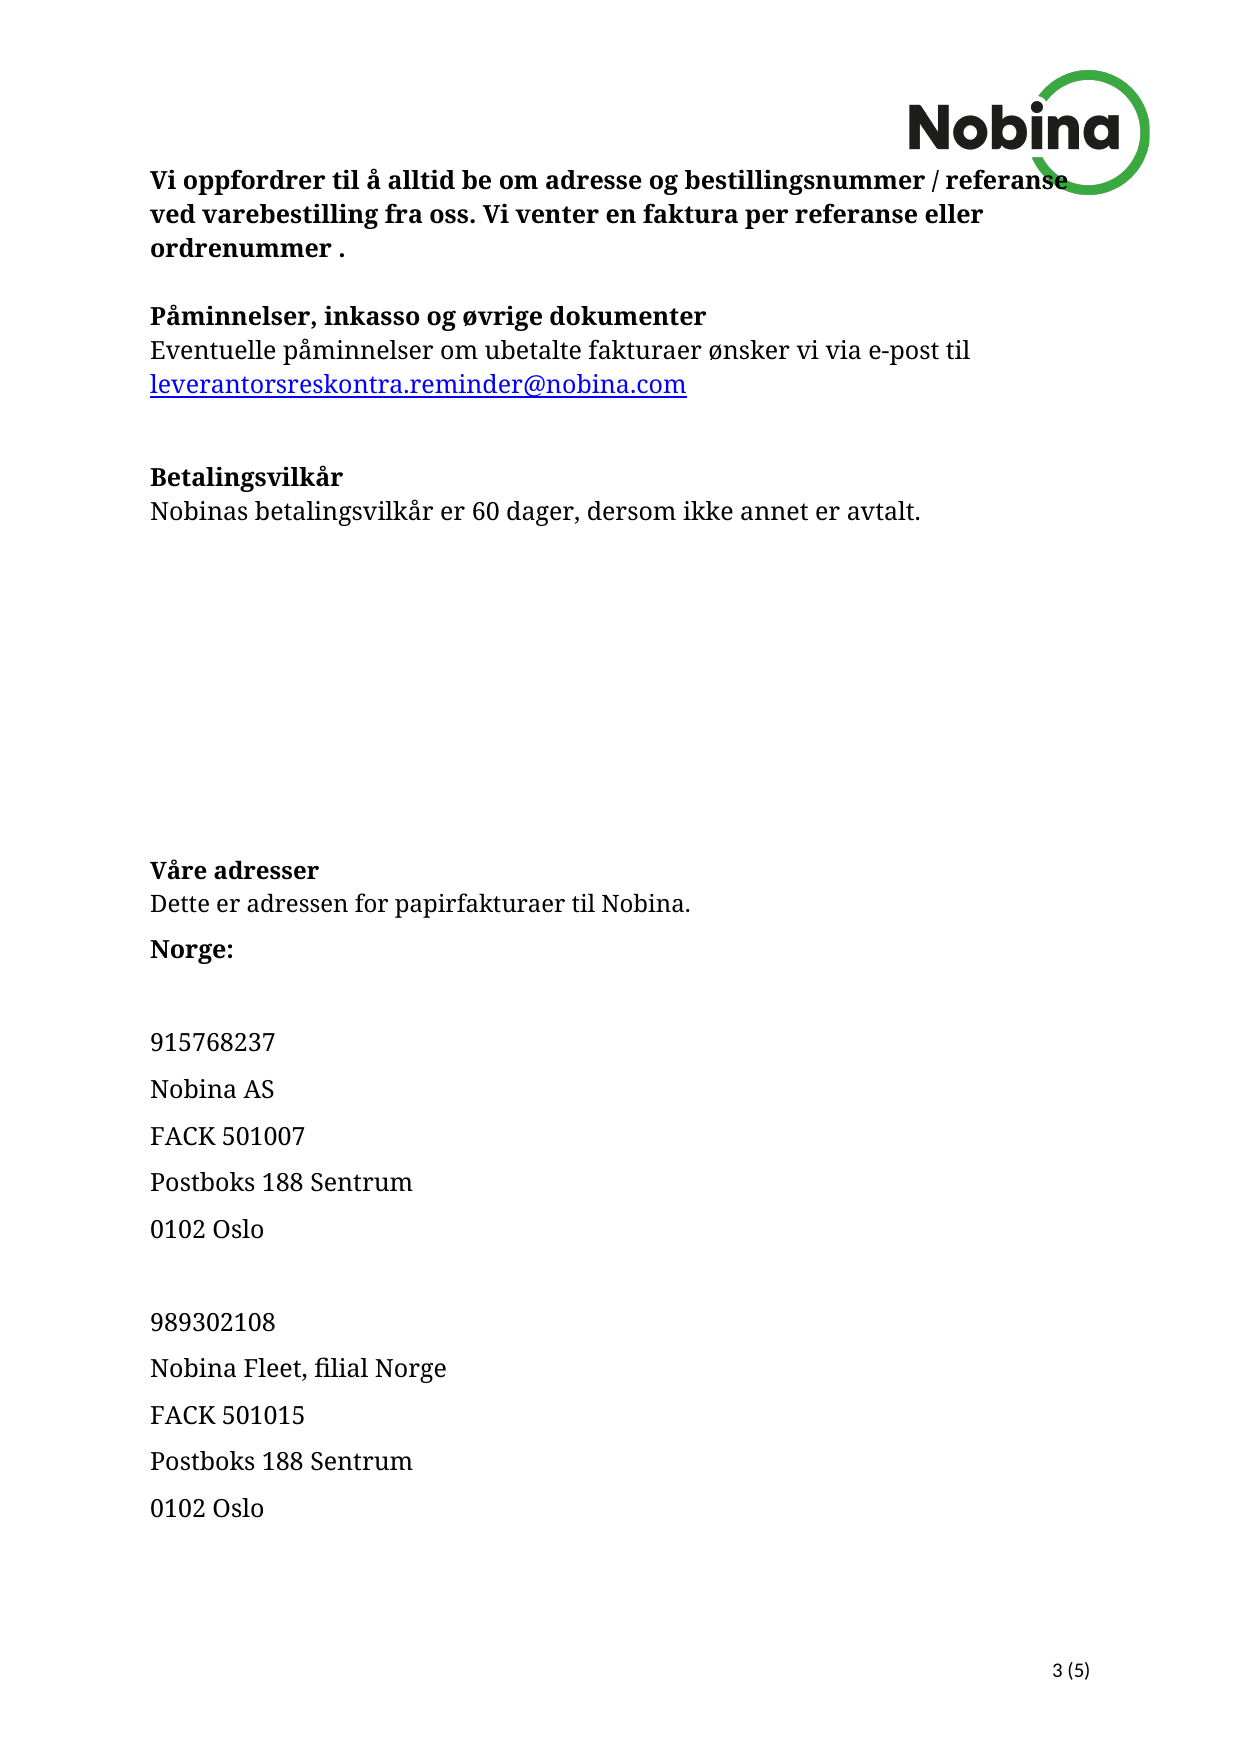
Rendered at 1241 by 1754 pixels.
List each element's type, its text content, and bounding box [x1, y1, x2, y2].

picture [909, 70, 1150, 195]
text Dette er adressen for papirfakturaer til Nobina. [150, 887, 1090, 919]
text Påminnelser, inkasso og øvrige dokumenter [150, 299, 1090, 333]
text Nobina Fleet, filial Norge [150, 1351, 1090, 1385]
text 0102 Oslo [150, 1211, 1090, 1245]
text Norge: [150, 932, 1090, 966]
text Betalingsvilkår [150, 460, 1090, 494]
text Postboks 188 Sentrum [150, 1165, 1090, 1199]
text FACK 501015 [150, 1397, 1090, 1432]
text 915768237 [150, 1025, 1090, 1059]
text Nobinas betalingsvilkår er 60 dager, dersom ikke annet er avtalt. [150, 494, 1090, 528]
text Våre adresser [150, 854, 1090, 887]
text Nobina AS [150, 1072, 1090, 1106]
text 0102 Oslo [150, 1491, 1090, 1525]
text Vi oppfordrer til å alltid be om adresse og bestillingsnummer / referanse ved varebestilling fra oss. Vi venter en faktura per referanse eller ordrenummer . [150, 162, 1090, 265]
text 989302108 [150, 1304, 1090, 1338]
text Postboks 188 Sentrum [150, 1444, 1090, 1478]
text Eventuelle påminnelser om ubetalte fakturaer ønsker vi via e-post til leverantorsreskontra.reminder@nobina.com [150, 333, 1090, 401]
text FACK 501007 [150, 1118, 1090, 1152]
